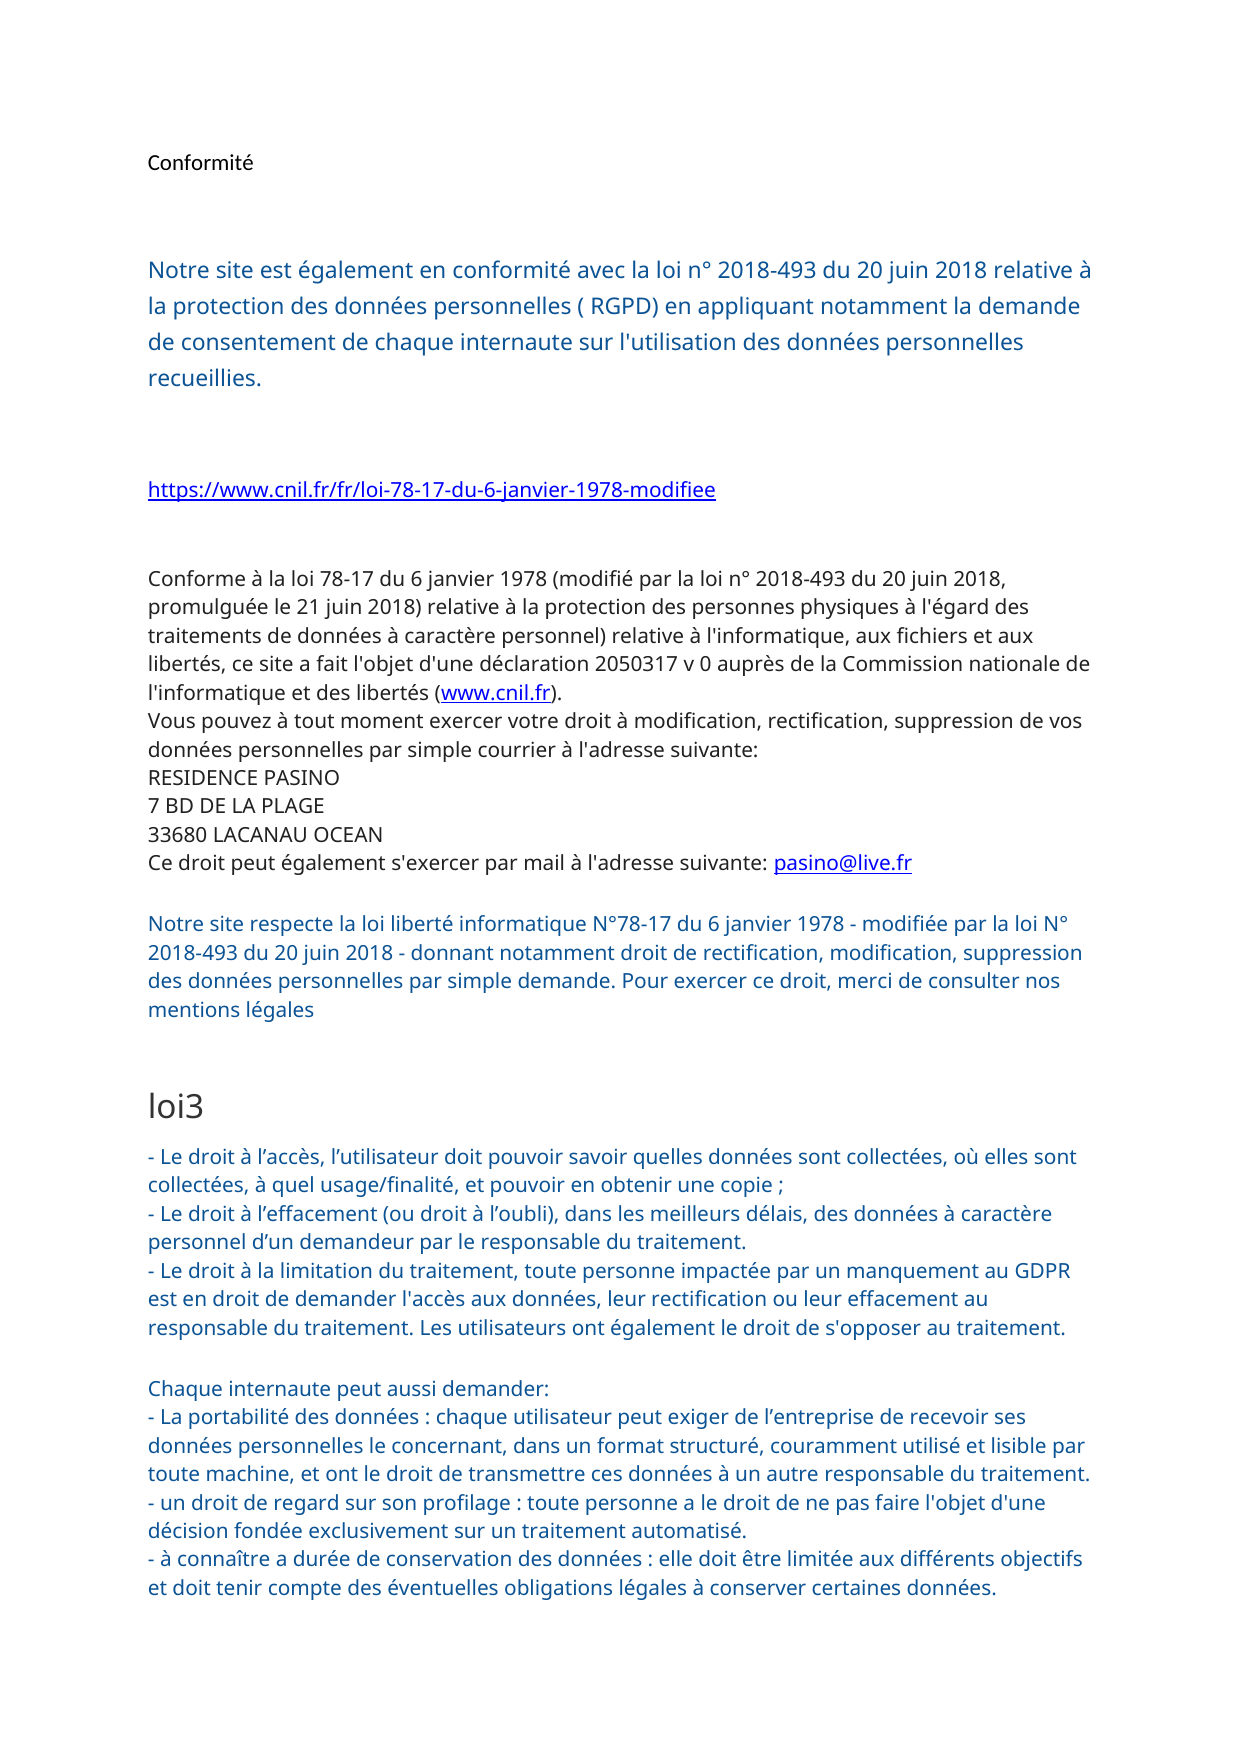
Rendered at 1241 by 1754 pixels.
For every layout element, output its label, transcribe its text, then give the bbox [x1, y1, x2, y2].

text Chaque internaute peut aussi demander: [148, 1374, 1093, 1402]
text 7 BD DE LA PLAGE [148, 792, 1093, 820]
text Notre site respecte la loi liberté informatique N°78-17 du 6 janvier 1978 - modifiée par la loi N° 2018-493 du 20 juin 2018 - donnant notamment droit de rectification, modification, suppression des données personnelles par simple demande. Pour exercer ce droit, merci de consulter nos mentions légales [148, 909, 1093, 1023]
text - Le droit à l’effacement (ou droit à l’oubli), dans les meilleurs délais, des données à caractère personnel d’un demandeur par le responsable du traitement. [148, 1199, 1093, 1256]
text RESIDENCE PASINO [148, 763, 1093, 792]
text Conformité [148, 148, 1093, 176]
text loi3 [148, 1083, 1093, 1128]
text - Le droit à la limitation du traitement, toute personne impactée par un manquement au GDPR est en droit de demander l'accès aux données, leur rectification ou leur effacement au responsable du traitement. Les utilisateurs ont également le droit de s'opposer au traitement. [148, 1256, 1093, 1341]
text - La portabilité des données : chaque utilisateur peut exiger de l’entreprise de recevoir ses données personnelles le concernant, dans un format structuré, couramment utilisé et lisible par toute machine, et ont le droit de transmettre ces données à un autre responsable du traitement. [148, 1402, 1093, 1488]
text Notre site est également en conformité avec la loi n° 2018-493 du 20 juin 2018 relative à la protection des données personnelles ( RGPD) en appliquant notamment la demande de consentement de chaque internaute sur l'utilisation des données personnelles recueillies. [148, 254, 1093, 393]
text Conforme à la loi 78-17 du 6 janvier 1978 (modifié par la loi n° 2018-493 du 20 juin 2018, promulguée le 21 juin 2018) relative à la protection des personnes physiques à l'égard des traitements de données à caractère personnel) relative à l'informatique, aux fichiers et aux libertés, ce site a fait l'objet d'une déclaration 2050317 v 0 auprès de la Commission nationale de l'informatique et des libertés (www.cnil.fr). [148, 564, 1093, 706]
text - un droit de regard sur son profilage : toute personne a le droit de ne pas faire l'objet d'une décision fondée exclusivement sur un traitement automatisé. [148, 1488, 1093, 1544]
text 33680 LACANAU OCEAN [148, 820, 1093, 848]
text https://www.cnil.fr/fr/loi-78-17-du-6-janvier-1978-modifiee [148, 475, 1093, 531]
text - Le droit à l’accès, l’utilisateur doit pouvoir savoir quelles données sont collectées, où elles sont collectées, à quel usage/finalité, et pouvoir en obtenir une copie ; [148, 1142, 1093, 1199]
text Vous pouvez à tout moment exercer votre droit à modification, rectification, suppression de vos données personnelles par simple courrier à l'adresse suivante: [148, 706, 1093, 763]
text Ce droit peut également s'exercer par mail à l'adresse suivante: pasino@live.fr [148, 848, 1093, 877]
text - à connaître a durée de conservation des données : elle doit être limitée aux différents objectifs et doit tenir compte des éventuelles obligations légales à conserver certaines données. [148, 1544, 1093, 1601]
